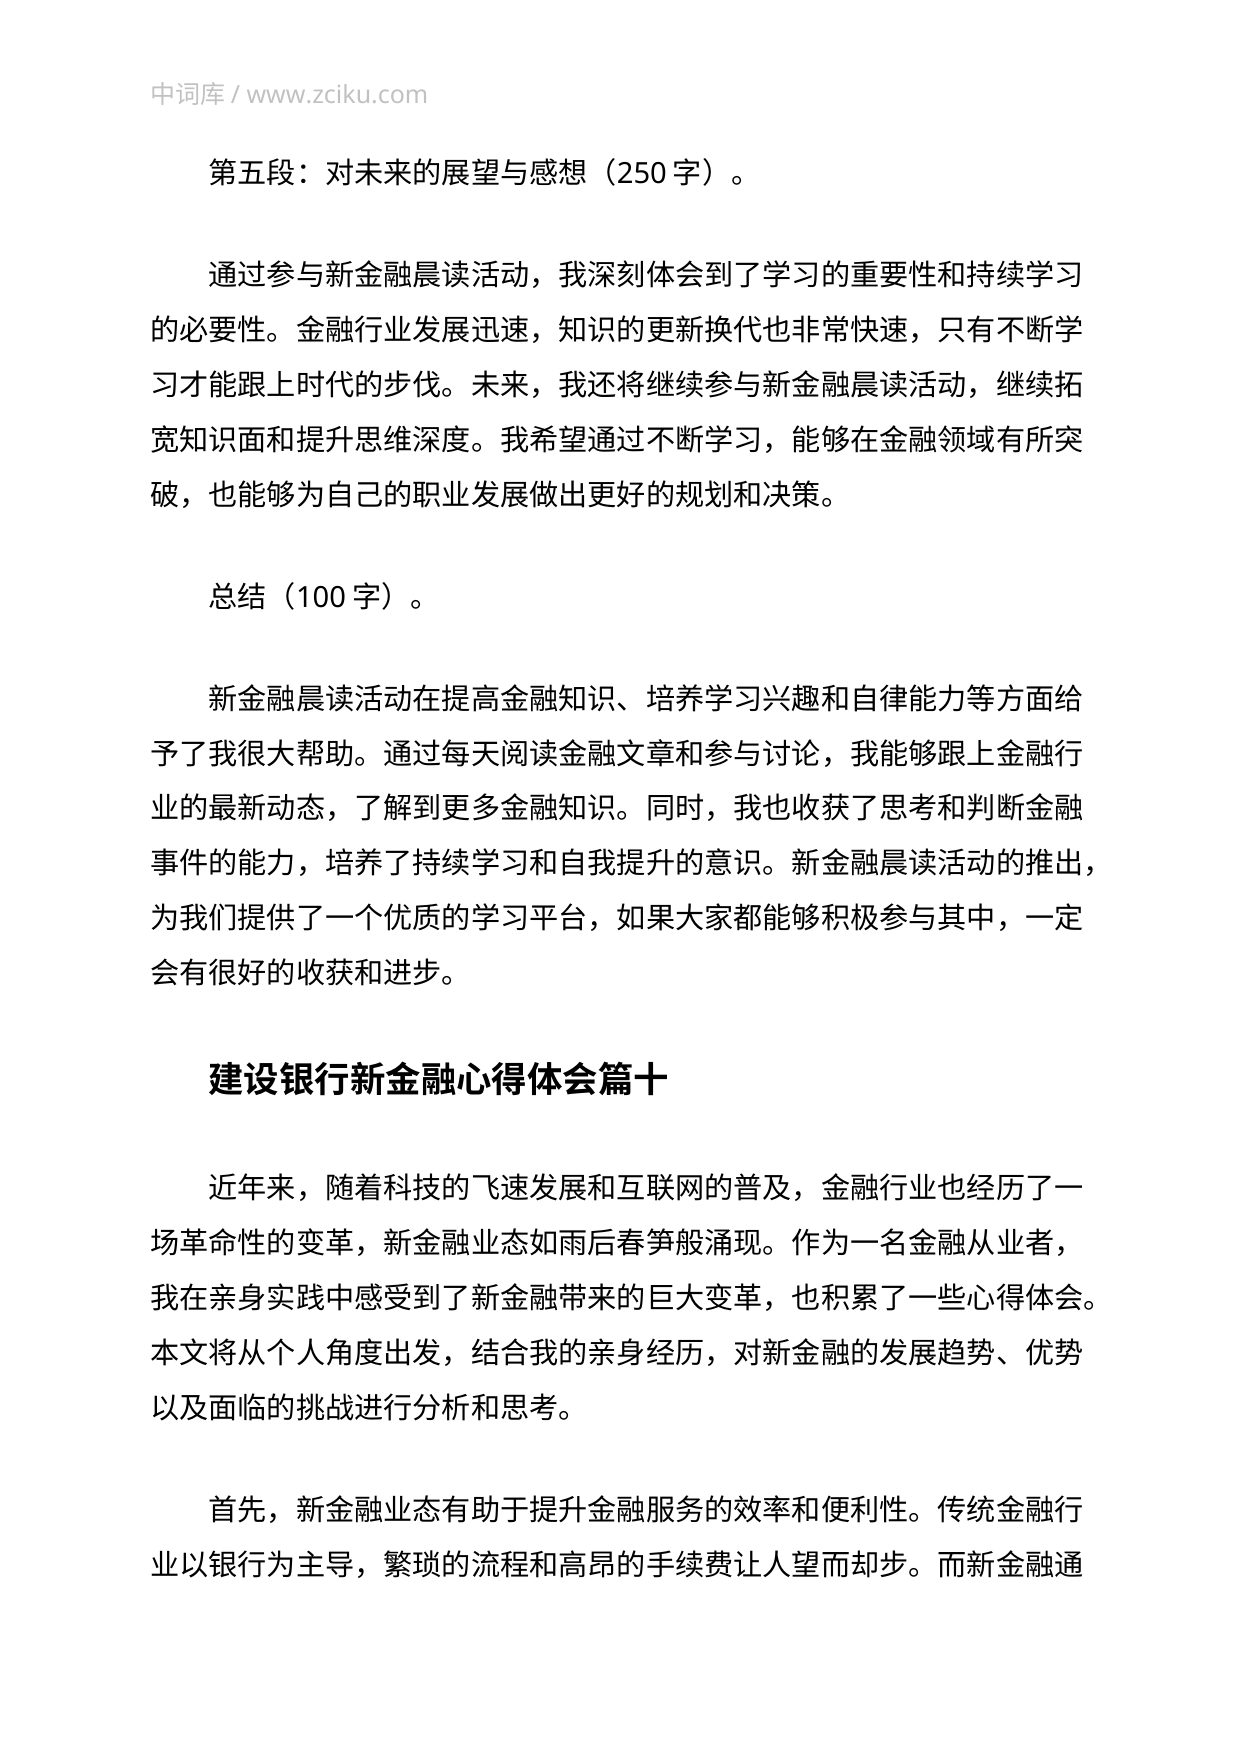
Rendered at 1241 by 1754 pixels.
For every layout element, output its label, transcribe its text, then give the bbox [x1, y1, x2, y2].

text 通过参与新金融晨读活动，我深刻体会到了学习的重要性和持续学习的必要性。金融行业发展迅速，知识的更新换代也非常快速，只有不断学习才能跟上时代的步伐。未来，我还将继续参与新金融晨读活动，继续拓宽知识面和提升思维深度。我希望通过不断学习，能够在金融领域有所突破，也能够为自己的职业发展做出更好的规划和决策。 [150, 252, 1090, 514]
text 新金融晨读活动在提高金融知识、培养学习兴趣和自律能力等方面给予了我很大帮助。通过每天阅读金融文章和参与讨论，我能够跟上金融行业的最新动态，了解到更多金融知识。同时，我也收获了思考和判断金融事件的能力，培养了持续学习和自我提升的意识。新金融晨读活动的推出，为我们提供了一个优质的学习平台，如果大家都能够积极参与其中，一定会有很好的收获和进步。 [150, 675, 1090, 992]
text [150, 1486, 1090, 1583]
text 总结（100字）。 [150, 573, 1090, 616]
text 建设银行新金融心得体会篇十 [150, 1052, 1090, 1103]
text 第五段：对未来的展望与感想（250字）。 [150, 150, 1090, 192]
text 近年来，随着科技的飞速发展和互联网的普及，金融行业也经历了一场革命性的变革，新金融业态如雨后春笋般涌现。作为一名金融从业者，我在亲身实践中感受到了新金融带来的巨大变革，也积累了一些心得体会。本文将从个人角度出发，结合我的亲身经历，对新金融的发展趋势、优势以及面临的挑战进行分析和思考。 [150, 1165, 1090, 1427]
